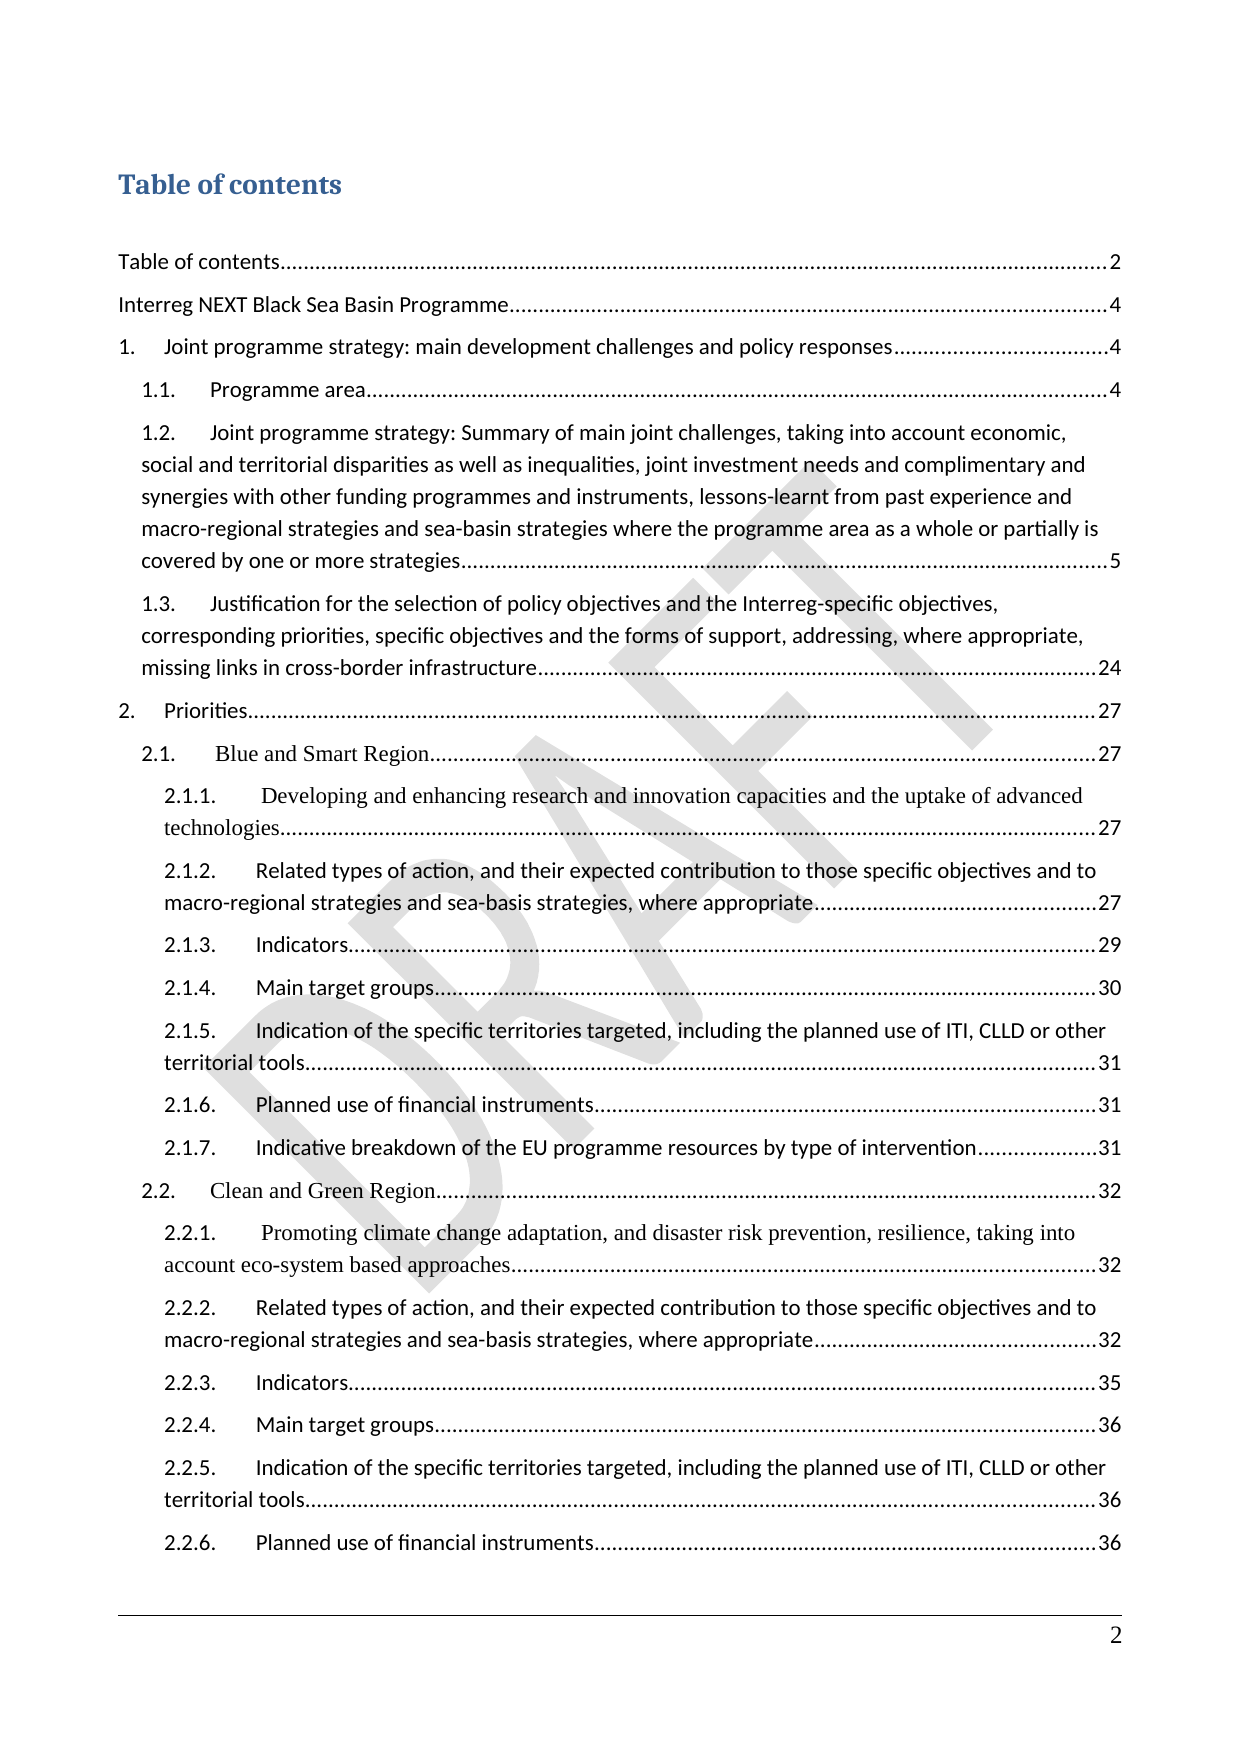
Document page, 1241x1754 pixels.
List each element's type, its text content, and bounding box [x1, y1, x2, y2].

text 2.1.2. Related types of action, and their expected contribution to those specific objectives and to macro-regional strategies and sea-basis strategies, where appropriate 27 [164, 856, 1122, 916]
text 2.1. Blue and Smart Region 27 [141, 739, 1122, 767]
text 2.2. Clean and Green Region 32 [141, 1176, 1122, 1204]
text 2.1.4. Main target groups 30 [164, 973, 1122, 1001]
text 1. Joint programme strategy: main development challenges and policy responses 4 [118, 332, 1122, 361]
text 2.1.1. Developing and enhancing research and innovation capacities and the uptake of advanced technologies 27 [164, 781, 1122, 841]
subtitle Table of contents [118, 168, 1122, 202]
text Interreg NEXT Black Sea Basin Programme 4 [118, 290, 1122, 318]
text 2.2.3. Indicators 35 [164, 1368, 1122, 1396]
text 2. Priorities 27 [118, 696, 1122, 724]
text 2.2.5. Indication of the specific territories targeted, including the planned use of ITI, CLLD or other territorial tools 36 [164, 1453, 1122, 1513]
text 2.2.4. Main target groups 36 [164, 1410, 1122, 1438]
text Table of contents 2 [118, 247, 1122, 275]
text 2.2.6. Planned use of financial instruments 36 [164, 1528, 1122, 1556]
text 2.1.7. Indicative breakdown of the EU programme resources by type of intervention 31 [164, 1133, 1122, 1161]
text 2.2.1. Promoting climate change adaptation, and disaster risk prevention, resilience, taking into account eco-system based approaches 32 [164, 1218, 1122, 1278]
text 2.1.5. Indication of the specific territories targeted, including the planned use of ITI, CLLD or other territorial tools 31 [164, 1016, 1122, 1076]
text 1.2. Joint programme strategy: Summary of main joint challenges, taking into account economic, social and territorial disparities as well as inequalities, joint investment needs and complimentary and synergies with other funding programmes and instruments, lessons-learnt from past experience and macro-regional strategies and sea-basin strategies where the programme area as a whole or partially is covered by one or more strategies 5 [141, 418, 1122, 574]
text 1.3. Justification for the selection of policy objectives and the Interreg-specific objectives, corresponding priorities, specific objectives and the forms of support, addressing, where appropriate, missing links in cross-border infrastructure 24 [141, 589, 1122, 681]
text 2.2.2. Related types of action, and their expected contribution to those specific objectives and to macro-regional strategies and sea-basis strategies, where appropriate 32 [164, 1293, 1122, 1353]
text 1.1. Programme area 4 [141, 375, 1122, 403]
text 2.1.6. Planned use of financial instruments 31 [164, 1091, 1122, 1118]
text 2.1.3. Indicators 29 [164, 931, 1122, 958]
